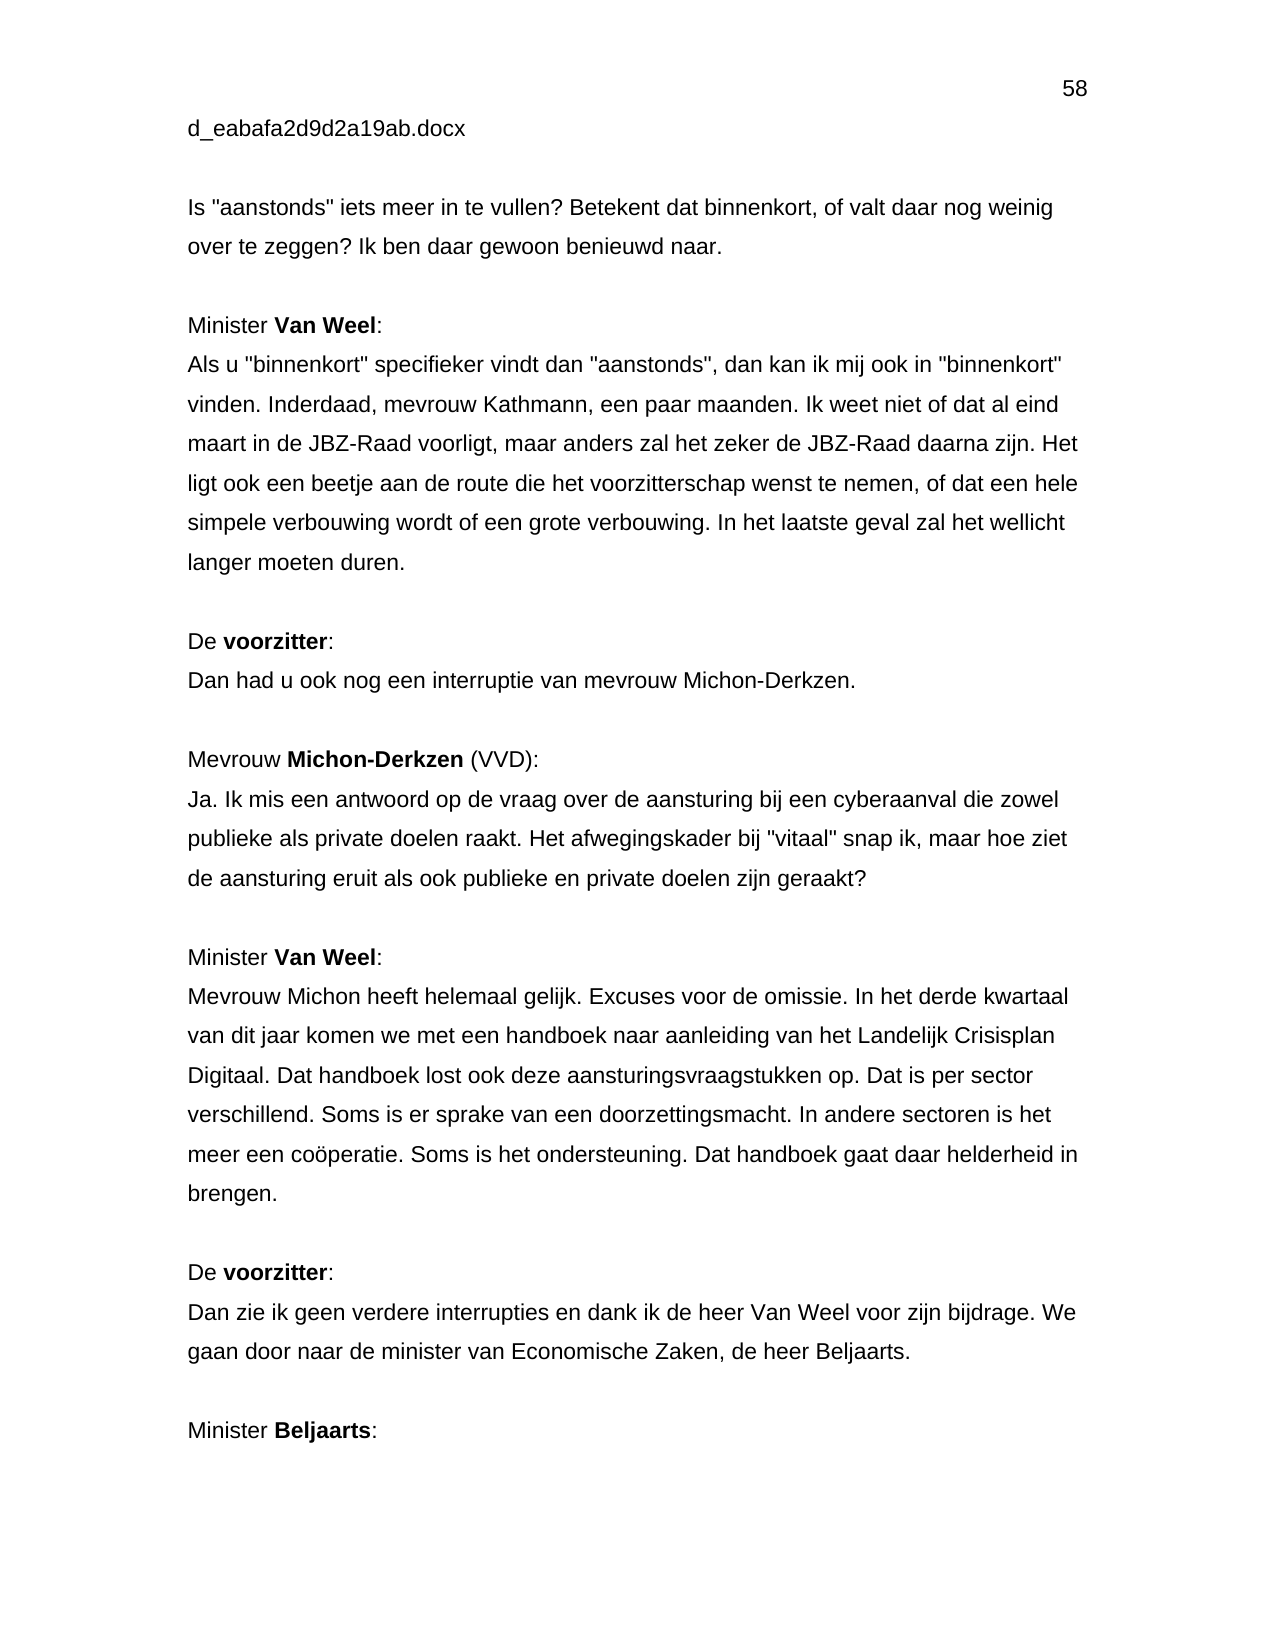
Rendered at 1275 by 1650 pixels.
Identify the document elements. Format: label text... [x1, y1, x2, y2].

text Minister Van Weel: [187, 312, 1087, 338]
text Minister Beljaarts: [187, 1417, 1087, 1444]
text Ja. Ik mis een antwoord op de vraag over de aansturing bij een cyberaanval die zowel publieke als private doelen raakt. Het afwegingskader bij "vitaal" snap ik, maar hoe ziet de aansturing eruit als ook publieke en private doelen zijn geraakt? [187, 786, 1087, 891]
text Dan had u ook nog een interruptie van mevrouw Michon-Derkzen. [187, 667, 1087, 693]
text Is "aanstonds" iets meer in te vullen? Betekent dat binnenkort, of valt daar nog weinig over te zeggen? Ik ben daar gewoon benieuwd naar. [187, 193, 1087, 259]
text De voorzitter: [187, 628, 1087, 654]
text De voorzitter: [187, 1259, 1087, 1286]
text Dan zie ik geen verdere interrupties en dank ik de heer Van Weel voor zijn bijdrage. We gaan door naar de minister van Economische Zaken, de heer Beljaarts. [187, 1299, 1087, 1365]
text Minister Van Weel: [187, 943, 1087, 970]
text Mevrouw Michon-Derkzen (VVD): [187, 746, 1087, 772]
text Als u "binnenkort" specifieker vindt dan "aanstonds", dan kan ik mij ook in "binnenkort" vinden. Inderdaad, mevrouw Kathmann, een paar maanden. Ik weet niet of dat al eind maart in de JBZ-Raad voorligt, maar anders zal het zeker de JBZ-Raad daarna zijn. Het ligt ook een beetje aan de route die het voorzitterschap wenst te nemen, of dat een hele simpele verbouwing wordt of een grote verbouwing. In het laatste geval zal het wellicht langer moeten duren. [187, 351, 1087, 575]
text Mevrouw Michon heeft helemaal gelijk. Excuses voor de omissie. In het derde kwartaal van dit jaar komen we met een handboek naar aanleiding van het Landelijk Crisisplan Digitaal. Dat handboek lost ook deze aansturingsvraagstukken op. Dat is per sector verschillend. Soms is er sprake van een doorzettingsmacht. In andere sectoren is het meer een coöperatie. Soms is het ondersteuning. Dat handboek gaat daar helderheid in brengen. [187, 983, 1087, 1207]
